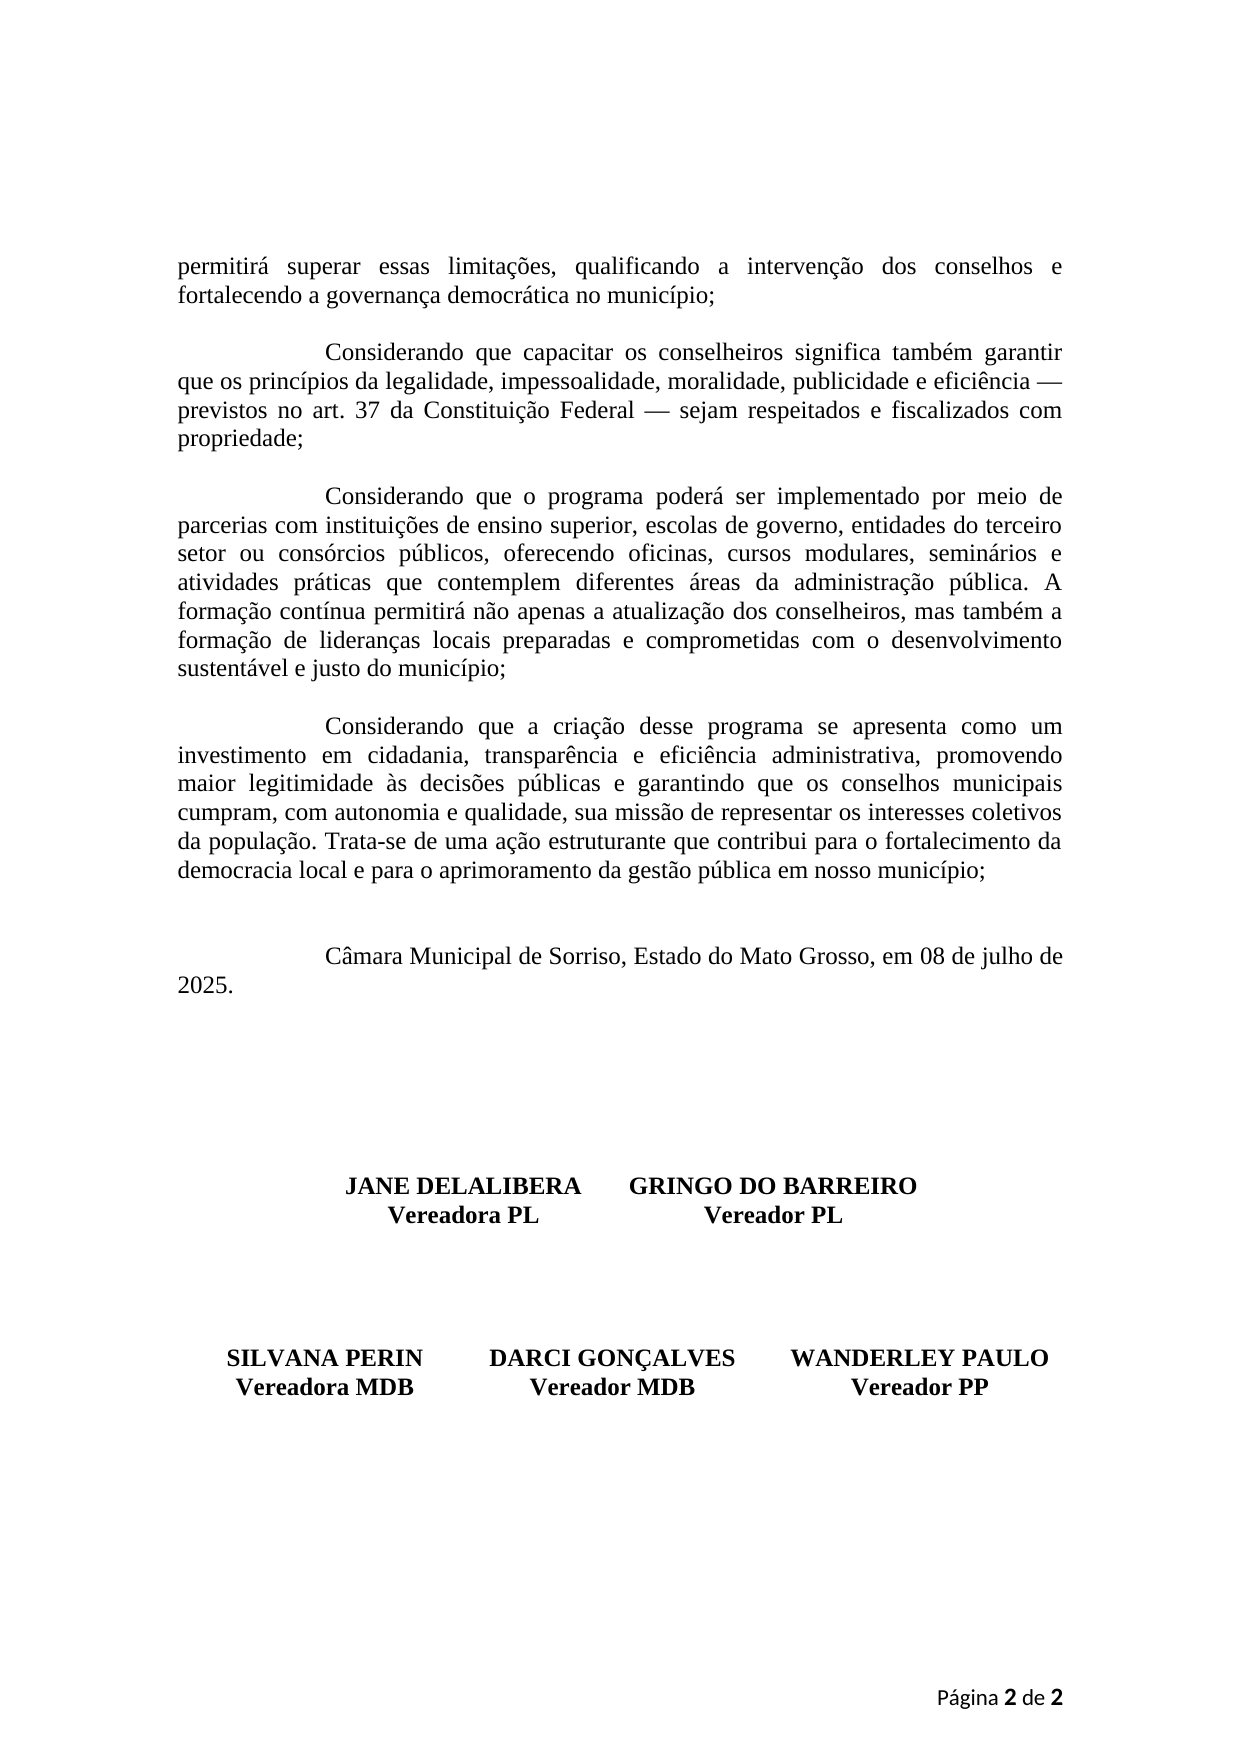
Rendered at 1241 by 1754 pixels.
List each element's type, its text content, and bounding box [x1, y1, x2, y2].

table_header DARCI GONÇALVES Vereador MDB [472, 1344, 753, 1401]
text Câmara Municipal de Sorriso, Estado do Mato Grosso, em 08 de julho de 2025. [177, 941, 1063, 998]
table_header WANDERLEY PAULO Vereador PP [753, 1344, 1087, 1401]
table_header GRINGO DO BARREIRO Vereador PL [616, 1171, 930, 1228]
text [177, 251, 1063, 308]
table_header SILVANA PERIN Vereadora MDB [177, 1344, 472, 1401]
text Considerando que capacitar os conselheiros significa também garantir que os princípios da legalidade, impessoalidade, moralidade, publicidade e eficiência — previstos no art. 37 da Constituição Federal — sejam respeitados e fiscalizados com propriedade; [177, 337, 1063, 452]
text Considerando que a criação desse programa se apresenta como um investimento em cidadania, transparência e eficiência administrativa, promovendo maior legitimidade às decisões públicas e garantindo que os conselhos municipais cumpram, com autonomia e qualidade, sua missão de representar os interesses coletivos da população. Trata-se de uma ação estruturante que contribui para o fortalecimento da democracia local e para o aprimoramento da gestão pública em nosso município; [177, 711, 1063, 883]
table_header JANE DELALIBERA Vereadora PL [310, 1171, 616, 1228]
text Considerando que o programa poderá ser implementado por meio de parcerias com instituições de ensino superior, escolas de governo, entidades do terceiro setor ou consórcios públicos, oferecendo oficinas, cursos modulares, seminários e atividades práticas que contemplem diferentes áreas da administração pública. A formação contínua permitirá não apenas a atualização dos conselheiros, mas também a formação de lideranças locais preparadas e comprometidas com o desenvolvimento sustentável e justo do município; [177, 481, 1063, 682]
